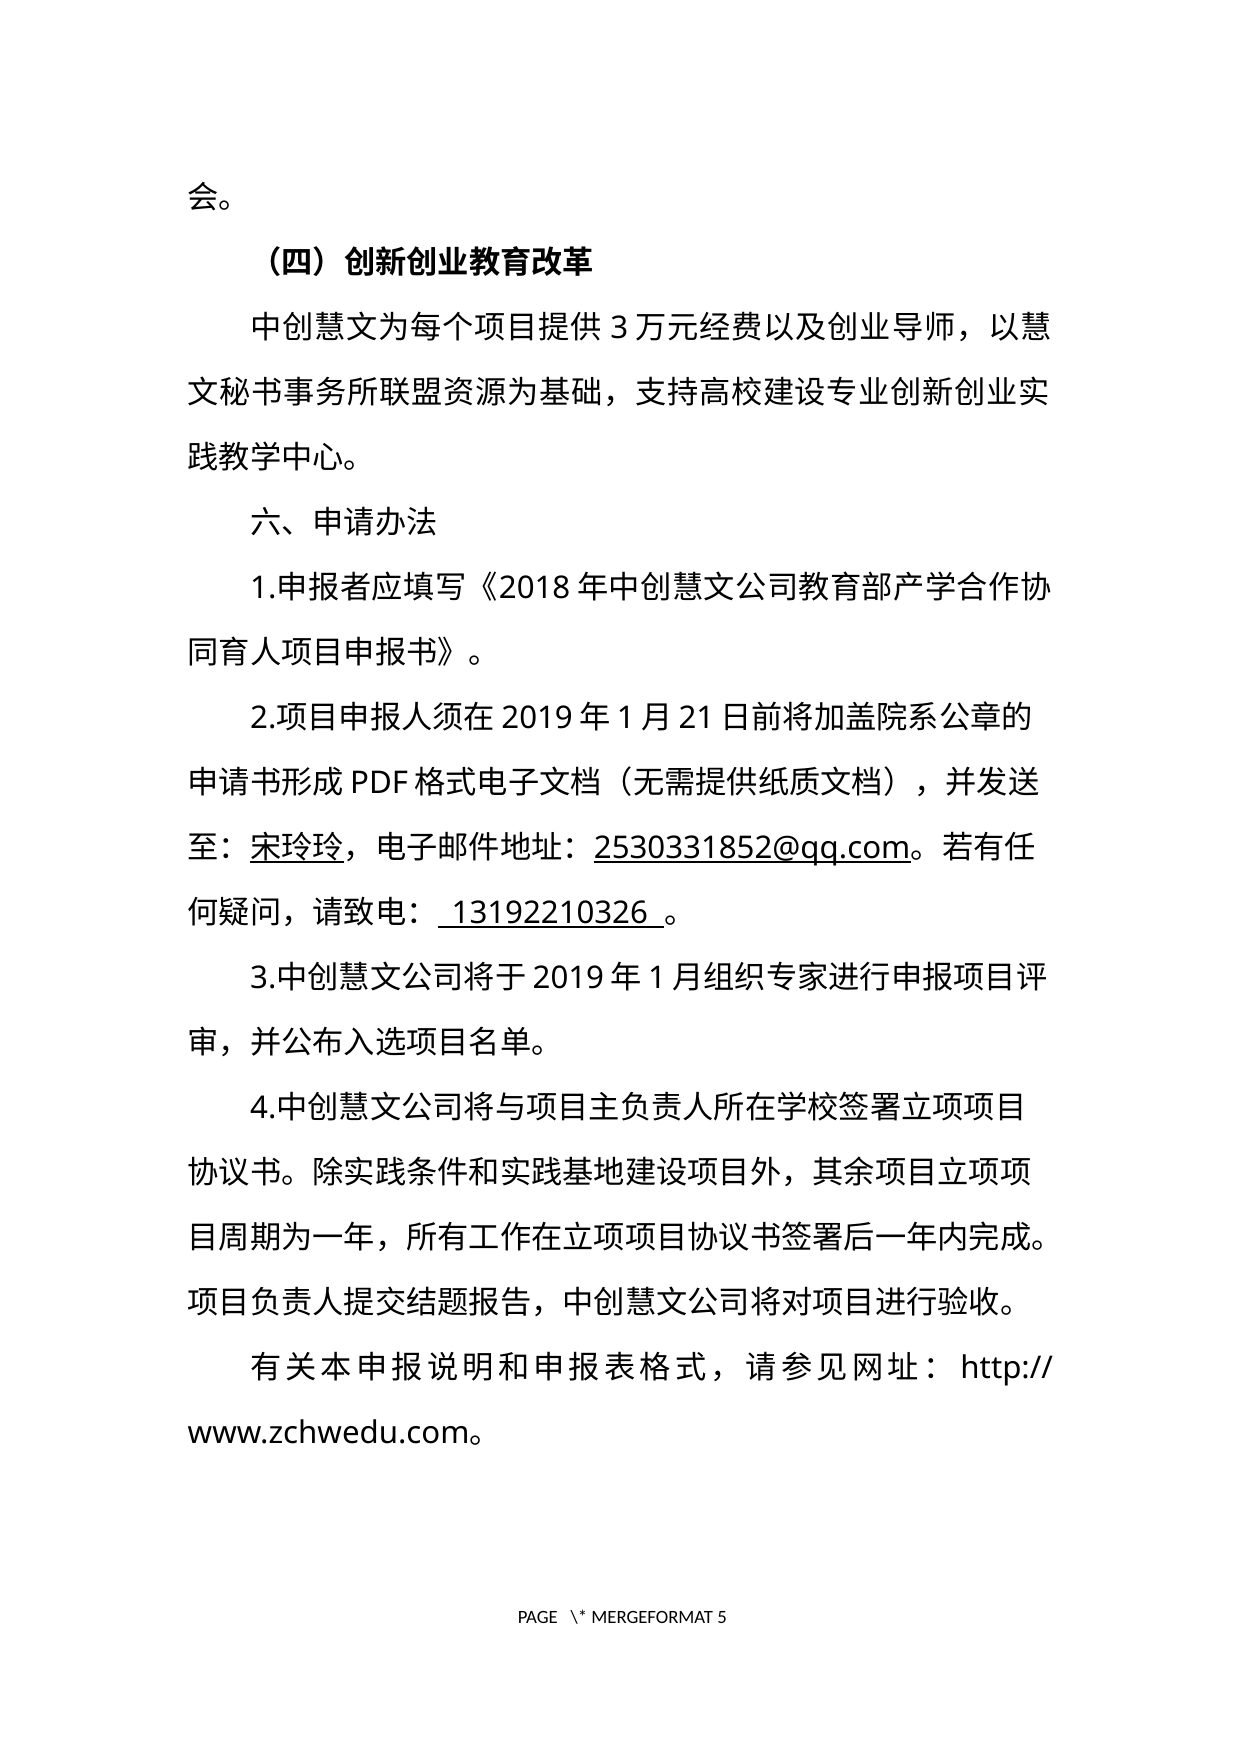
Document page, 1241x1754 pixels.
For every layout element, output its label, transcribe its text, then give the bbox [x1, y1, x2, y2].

text 六、申请办法 [187, 487, 1053, 552]
text 2.项目申报人须在2019年1月21日前将加盖院系公章的申请书形成PDF格式电子文档（无需提供纸质文档），并发送至：宋玲玲，电子邮件地址：2530331852@qq.com。若有任何疑问，请致电： 13192210326 。 [187, 682, 1053, 942]
text 中创慧文为每个项目提供3万元经费以及创业导师，以慧文秘书事务所联盟资源为基础，支持高校建设专业创新创业实践教学中心。 [187, 292, 1053, 487]
text 1.申报者应填写《2018年中创慧文公司教育部产学合作协同育人项目申报书》。 [187, 552, 1053, 682]
text 有关本申报说明和申报表格式，请参见网址：http://www.zchwedu.com。 [187, 1332, 1053, 1462]
text （四）创新创业教育改革 [187, 227, 1053, 292]
text 3.中创慧文公司将于2019年1月组织专家进行申报项目评审，并公布入选项目名单。 [187, 942, 1053, 1072]
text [187, 162, 1053, 227]
text 4.中创慧文公司将与项目主负责人所在学校签署立项项目协议书。除实践条件和实践基地建设项目外，其余项目立项项目周期为一年，所有工作在立项项目协议书签署后一年内完成。项目负责人提交结题报告，中创慧文公司将对项目进行验收。 [187, 1072, 1053, 1332]
